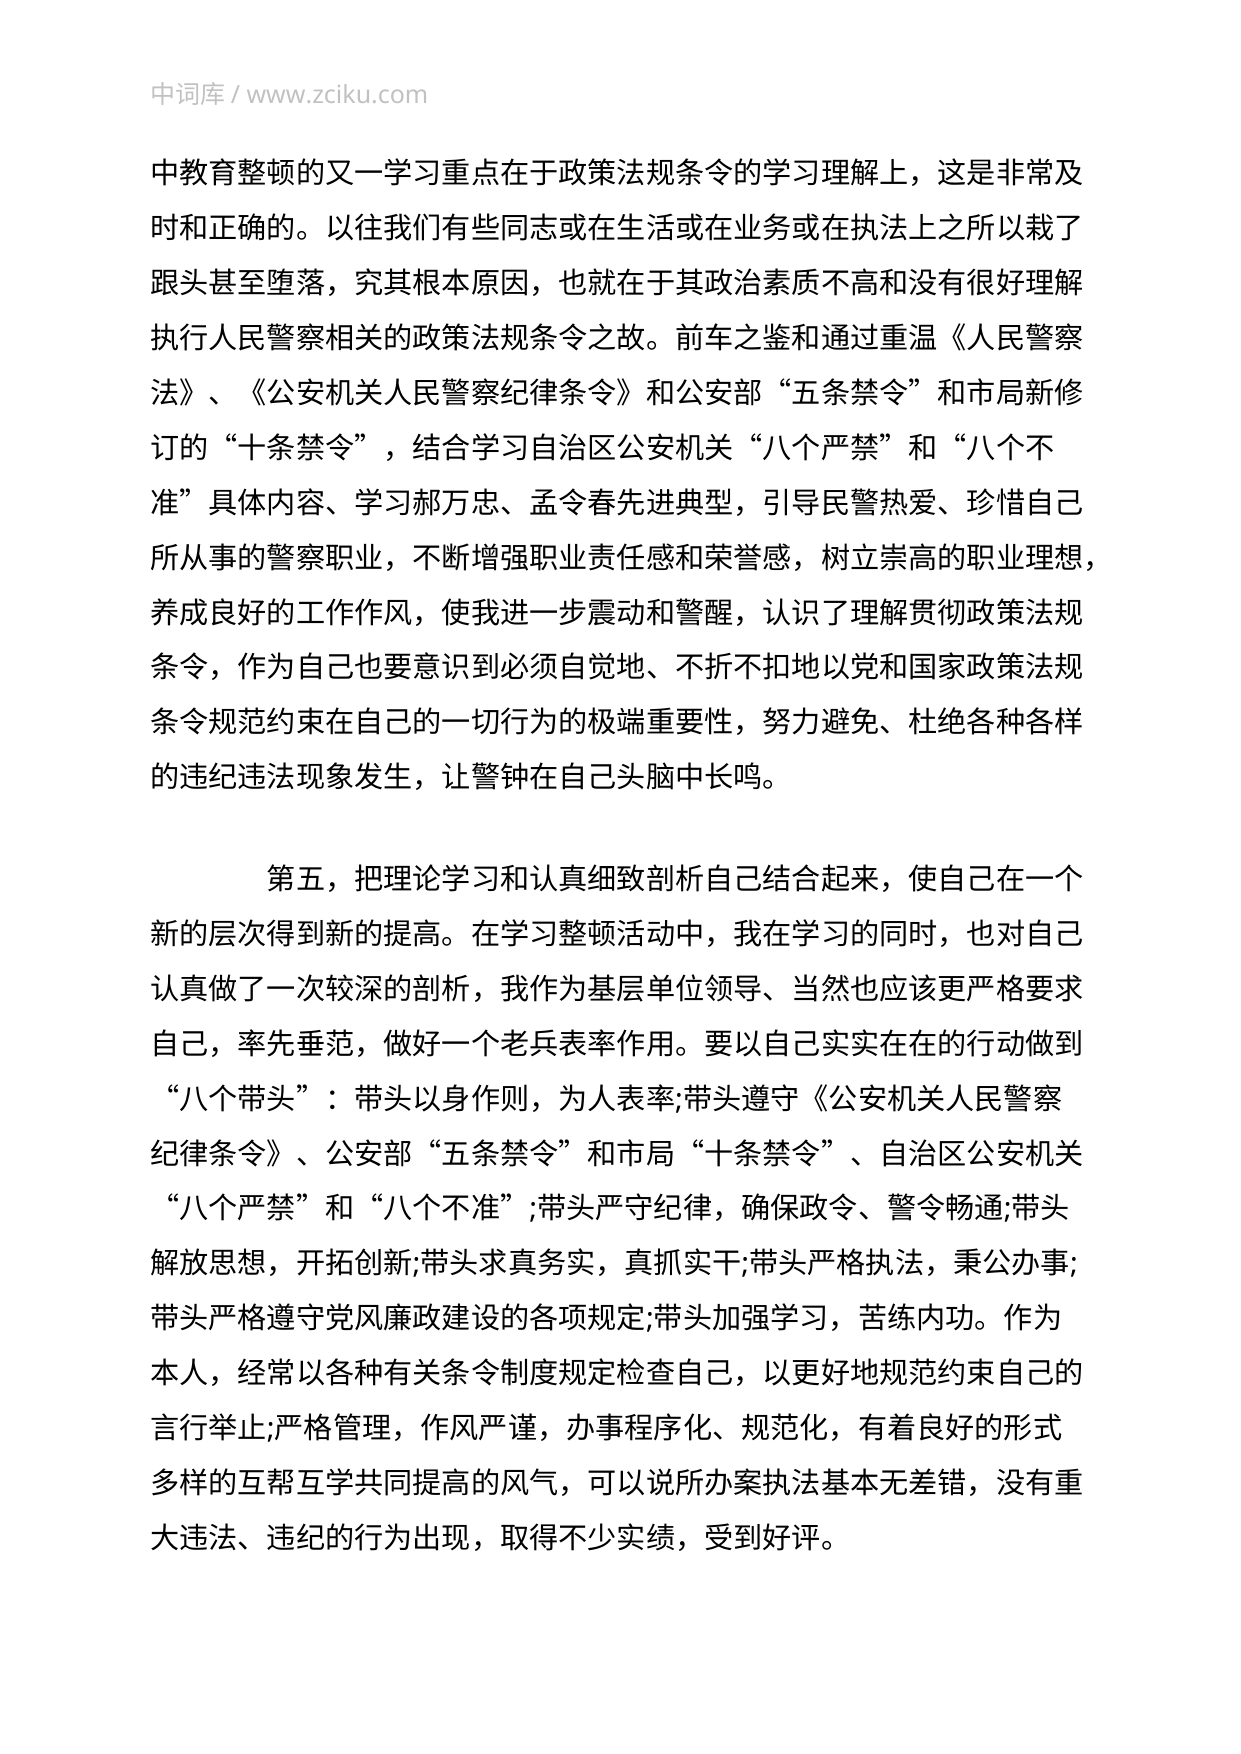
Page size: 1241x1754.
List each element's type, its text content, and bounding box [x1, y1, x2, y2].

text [150, 150, 1090, 796]
text 第五，把理论学习和认真细致剖析自己结合起来，使自己在一个新的层次得到新的提高。在学习整顿活动中，我在学习的同时，也对自己认真做了一次较深的剖析，我作为基层单位领导、当然也应该更严格要求自己，率先垂范，做好一个老兵表率作用。要以自己实实在在的行动做到“八个带头”：带头以身作则，为人表率;带头遵守《公安机关人民警察纪律条令》、公安部“五条禁令”和市局“十条禁令”、自治区公安机关“八个严禁”和“八个不准”;带头严守纪律，确保政令、警令畅通;带头解放思想，开拓创新;带头求真务实，真抓实干;带头严格执法，秉公办事;带头严格遵守党风廉政建设的各项规定;带头加强学习，苦练内功。作为本人，经常以各种有关条令制度规定检查自己，以更好地规范约束自己的言行举止;严格管理，作风严谨，办事程序化、规范化，有着良好的形式多样的互帮互学共同提高的风气，可以说所办案执法基本无差错，没有重大违法、违纪的行为出现，取得不少实绩，受到好评。 [150, 856, 1090, 1557]
